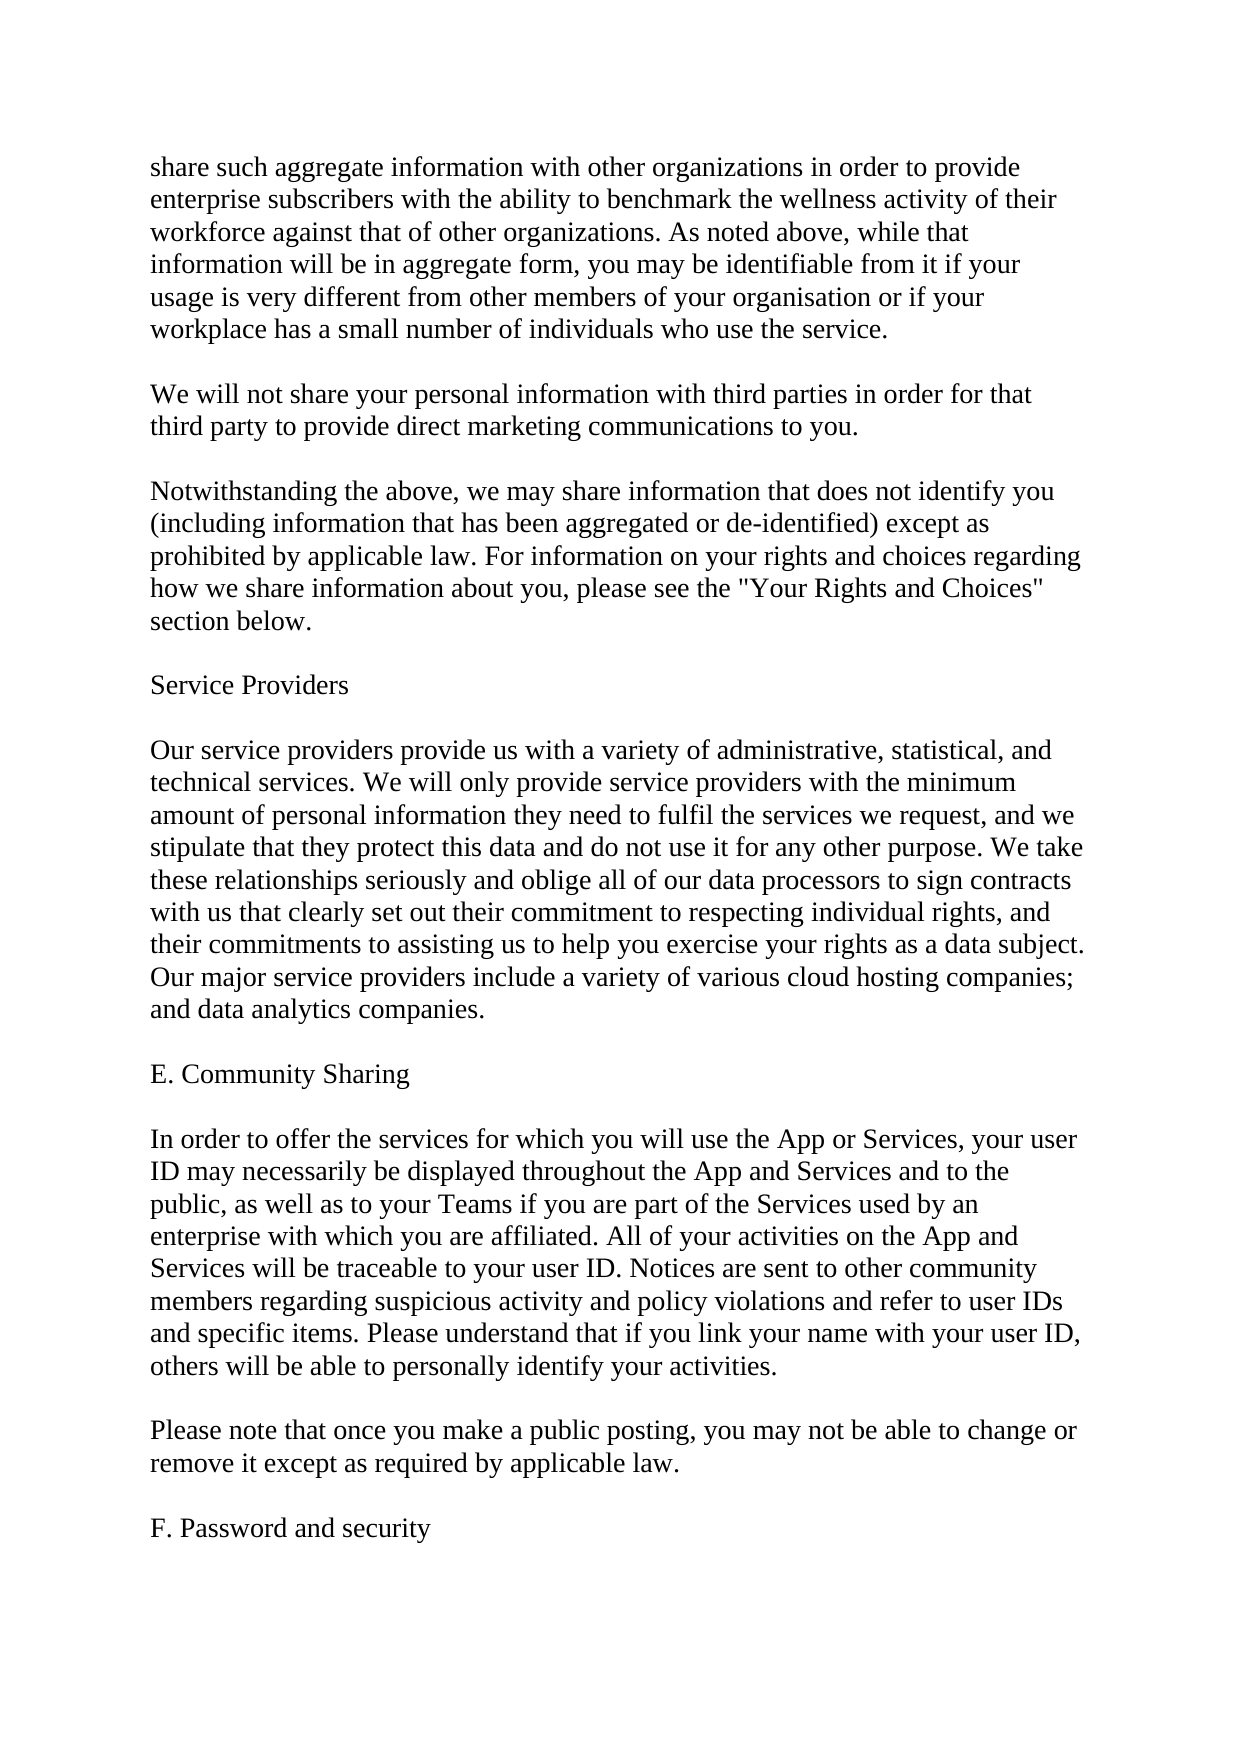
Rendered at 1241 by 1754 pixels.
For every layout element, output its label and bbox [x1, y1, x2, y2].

text [150, 150, 1090, 1575]
